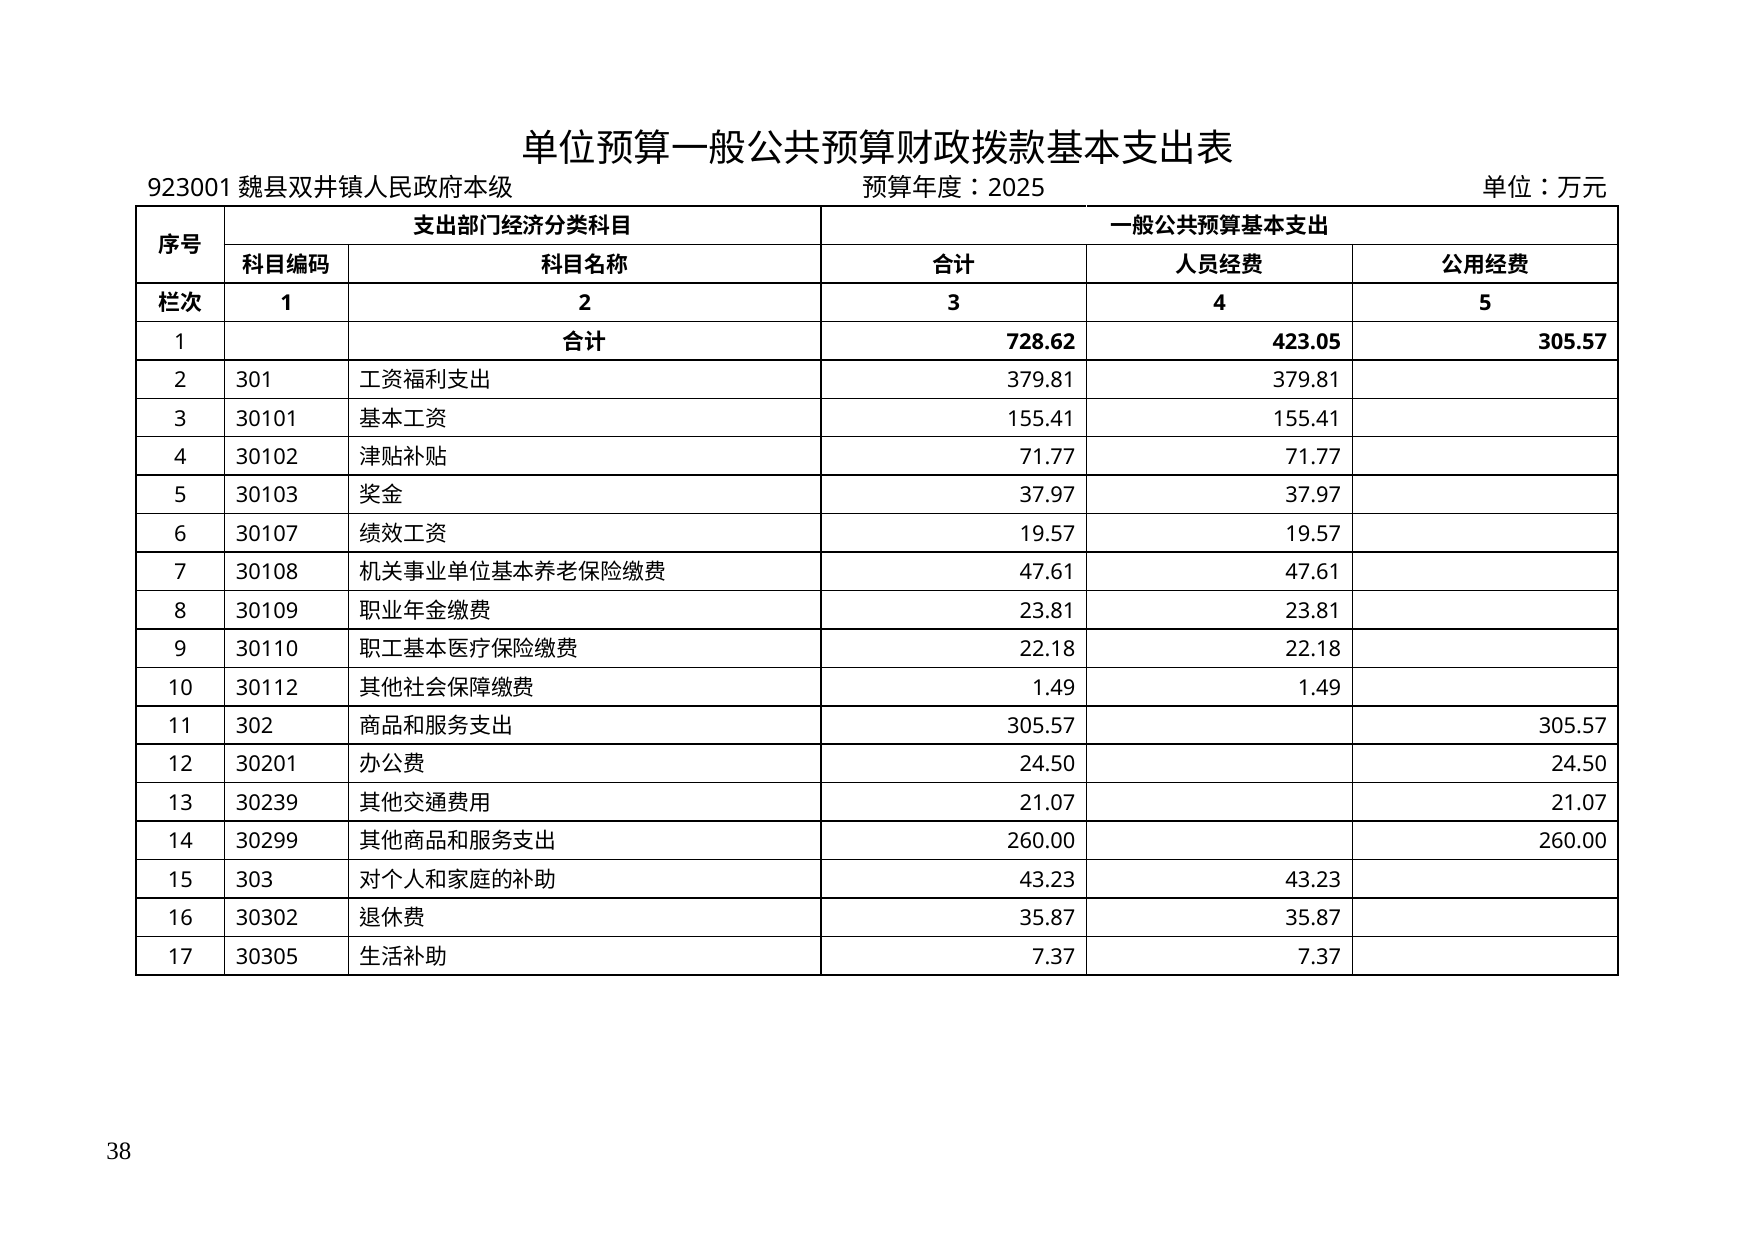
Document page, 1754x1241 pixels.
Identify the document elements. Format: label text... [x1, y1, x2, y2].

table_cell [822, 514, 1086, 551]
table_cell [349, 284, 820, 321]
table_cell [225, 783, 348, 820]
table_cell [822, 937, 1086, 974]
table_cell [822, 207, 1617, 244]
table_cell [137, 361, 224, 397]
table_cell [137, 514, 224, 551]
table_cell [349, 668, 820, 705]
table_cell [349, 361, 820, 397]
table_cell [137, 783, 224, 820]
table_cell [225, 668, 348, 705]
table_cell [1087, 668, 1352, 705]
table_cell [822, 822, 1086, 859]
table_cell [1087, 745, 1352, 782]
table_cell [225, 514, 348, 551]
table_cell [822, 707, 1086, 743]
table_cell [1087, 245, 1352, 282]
text 单位预算一般公共预算财政拨款基本支出表 [106, 142, 1648, 167]
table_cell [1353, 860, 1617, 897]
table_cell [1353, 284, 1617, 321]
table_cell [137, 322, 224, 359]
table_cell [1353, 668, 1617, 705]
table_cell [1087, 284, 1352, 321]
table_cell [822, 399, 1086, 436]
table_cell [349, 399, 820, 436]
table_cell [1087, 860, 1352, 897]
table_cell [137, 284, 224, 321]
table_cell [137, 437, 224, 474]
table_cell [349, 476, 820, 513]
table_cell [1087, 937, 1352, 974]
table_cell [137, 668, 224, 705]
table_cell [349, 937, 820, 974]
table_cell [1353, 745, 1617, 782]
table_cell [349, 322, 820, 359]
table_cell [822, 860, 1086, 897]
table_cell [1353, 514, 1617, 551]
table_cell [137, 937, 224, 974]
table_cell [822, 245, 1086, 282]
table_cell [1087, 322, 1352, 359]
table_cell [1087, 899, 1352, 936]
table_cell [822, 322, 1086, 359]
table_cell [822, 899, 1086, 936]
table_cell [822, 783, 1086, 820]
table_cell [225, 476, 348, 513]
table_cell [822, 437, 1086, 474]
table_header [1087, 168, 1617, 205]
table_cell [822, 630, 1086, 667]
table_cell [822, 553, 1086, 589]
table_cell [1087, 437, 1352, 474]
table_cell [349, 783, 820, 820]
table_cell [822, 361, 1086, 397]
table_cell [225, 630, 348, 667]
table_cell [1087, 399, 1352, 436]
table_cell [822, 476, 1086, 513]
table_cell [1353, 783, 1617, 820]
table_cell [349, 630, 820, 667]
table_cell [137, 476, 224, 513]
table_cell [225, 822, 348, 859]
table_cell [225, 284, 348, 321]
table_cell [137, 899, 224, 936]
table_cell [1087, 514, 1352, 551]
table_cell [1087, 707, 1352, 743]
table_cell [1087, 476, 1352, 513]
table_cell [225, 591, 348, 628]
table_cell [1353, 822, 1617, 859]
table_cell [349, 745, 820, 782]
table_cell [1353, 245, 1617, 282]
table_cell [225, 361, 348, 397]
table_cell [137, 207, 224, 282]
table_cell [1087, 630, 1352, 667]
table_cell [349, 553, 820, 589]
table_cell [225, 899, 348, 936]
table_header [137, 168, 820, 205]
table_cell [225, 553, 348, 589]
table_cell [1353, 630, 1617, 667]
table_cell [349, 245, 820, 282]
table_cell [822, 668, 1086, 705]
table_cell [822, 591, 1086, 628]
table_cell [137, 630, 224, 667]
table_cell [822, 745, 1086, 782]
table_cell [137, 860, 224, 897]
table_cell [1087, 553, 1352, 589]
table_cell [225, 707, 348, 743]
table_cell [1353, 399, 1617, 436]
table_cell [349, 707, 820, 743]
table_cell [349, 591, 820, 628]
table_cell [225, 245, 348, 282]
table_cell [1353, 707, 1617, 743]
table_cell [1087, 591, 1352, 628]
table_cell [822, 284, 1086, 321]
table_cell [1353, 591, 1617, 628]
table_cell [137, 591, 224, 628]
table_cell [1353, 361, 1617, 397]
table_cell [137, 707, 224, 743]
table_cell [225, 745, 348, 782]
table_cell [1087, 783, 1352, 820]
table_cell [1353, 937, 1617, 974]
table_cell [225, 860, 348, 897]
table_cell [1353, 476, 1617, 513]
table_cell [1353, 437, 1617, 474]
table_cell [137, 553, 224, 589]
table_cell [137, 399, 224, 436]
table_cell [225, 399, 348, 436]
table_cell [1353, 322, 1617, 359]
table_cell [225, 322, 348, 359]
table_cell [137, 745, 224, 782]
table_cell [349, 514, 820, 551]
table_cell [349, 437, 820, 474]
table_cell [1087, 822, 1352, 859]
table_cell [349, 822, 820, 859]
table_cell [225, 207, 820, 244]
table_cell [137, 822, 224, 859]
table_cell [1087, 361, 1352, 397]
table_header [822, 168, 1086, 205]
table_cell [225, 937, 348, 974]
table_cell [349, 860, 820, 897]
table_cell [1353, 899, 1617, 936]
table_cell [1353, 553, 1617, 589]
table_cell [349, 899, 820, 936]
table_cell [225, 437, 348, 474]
